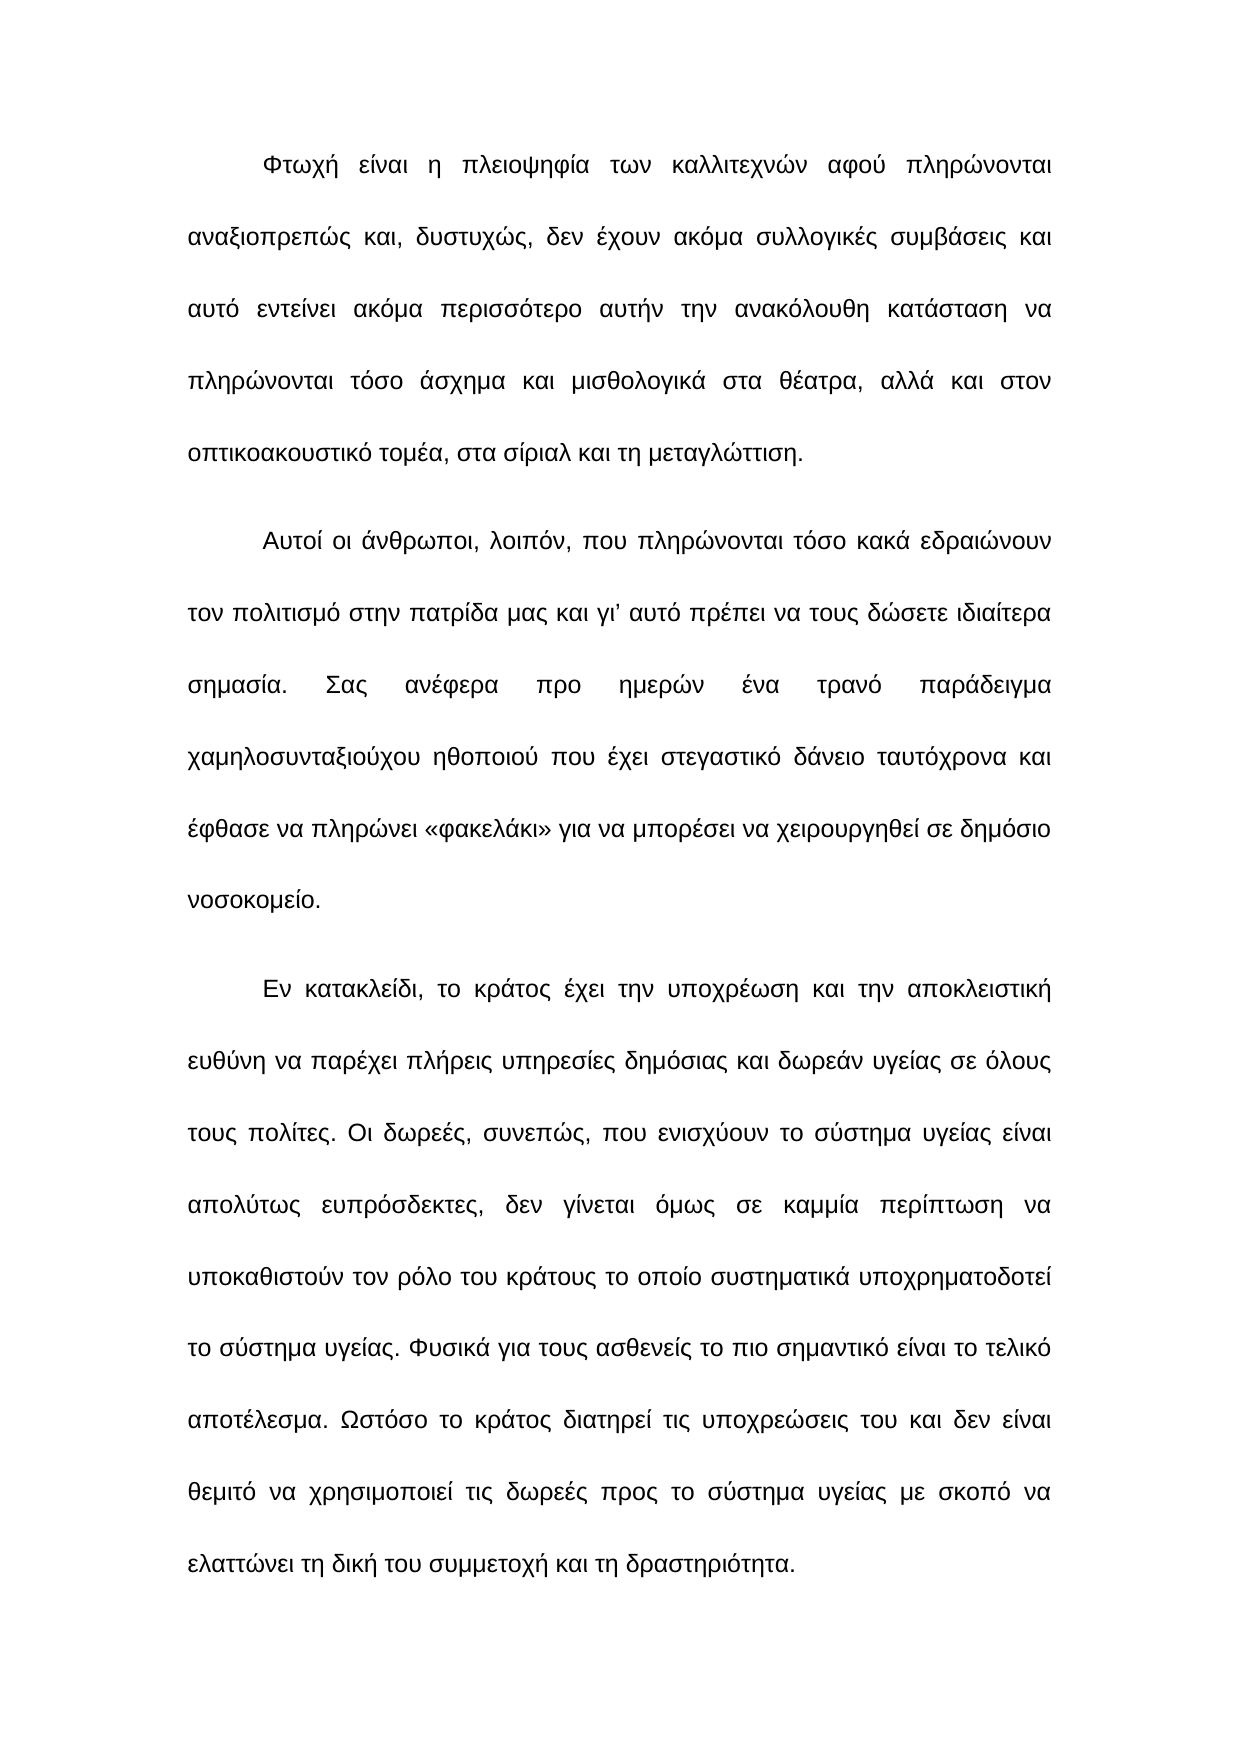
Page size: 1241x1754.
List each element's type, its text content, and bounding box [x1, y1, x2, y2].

text Εν κατακλείδι, το κράτος έχει την υποχρέωση και την αποκλειστική ευθύνη να παρέχει πλήρεις υπηρεσίες δημόσιας και δωρεάν υγείας σε όλους τους πολίτες. Οι δωρεές, συνεπώς, που ενισχύουν το σύστημα υγείας είναι απολύτως ευπρόσδεκτες, δεν γίνεται όμως σε καμμία περίπτωση να υποκαθιστούν τον ρόλο του κράτους το οποίο συστηματικά υποχρηματοδοτεί το σύστημα υγείας. Φυσικά για τους ασθενείς το πιο σημαντικό είναι το τελικό αποτέλεσμα. Ωστόσο το κράτος διατηρεί τις υποχρεώσεις του και δεν είναι θεμιτό να χρησιμοποιεί τις δωρεές προς το σύστημα υγείας με σκοπό να ελαττώνει τη δική του συμμετοχή και τη δραστηριότητα. [187, 974, 1053, 1578]
text Αυτοί οι άνθρωποι, λοιπόν, που πληρώνονται τόσο κακά εδραιώνουν τον πολιτισμό στην πατρίδα μας και γι’ αυτό πρέπει να τους δώσετε ιδιαίτερα σημασία. Σας ανέφερα προ ημερών ένα τρανό παράδειγμα χαμηλοσυνταξιούχου ηθοποιού που έχει στεγαστικό δάνειο ταυτόχρονα και έφθασε να πληρώνει «φακελάκι» για να μπορέσει να χειρουργηθεί σε δημόσιο νοσοκομείο. [187, 526, 1053, 914]
text Φτωχή είναι η πλειοψηφία των καλλιτεχνών αφού πληρώνονται αναξιοπρεπώς και, δυστυχώς, δεν έχουν ακόμα συλλογικές συμβάσεις και αυτό εντείνει ακόμα περισσότερο αυτήν την ανακόλουθη κατάσταση να πληρώνονται τόσο άσχημα και μισθολογικά στα θέατρα, αλλά και στον οπτικοακουστικό τομέα, στα σίριαλ και τη μεταγλώττιση. [187, 150, 1053, 466]
